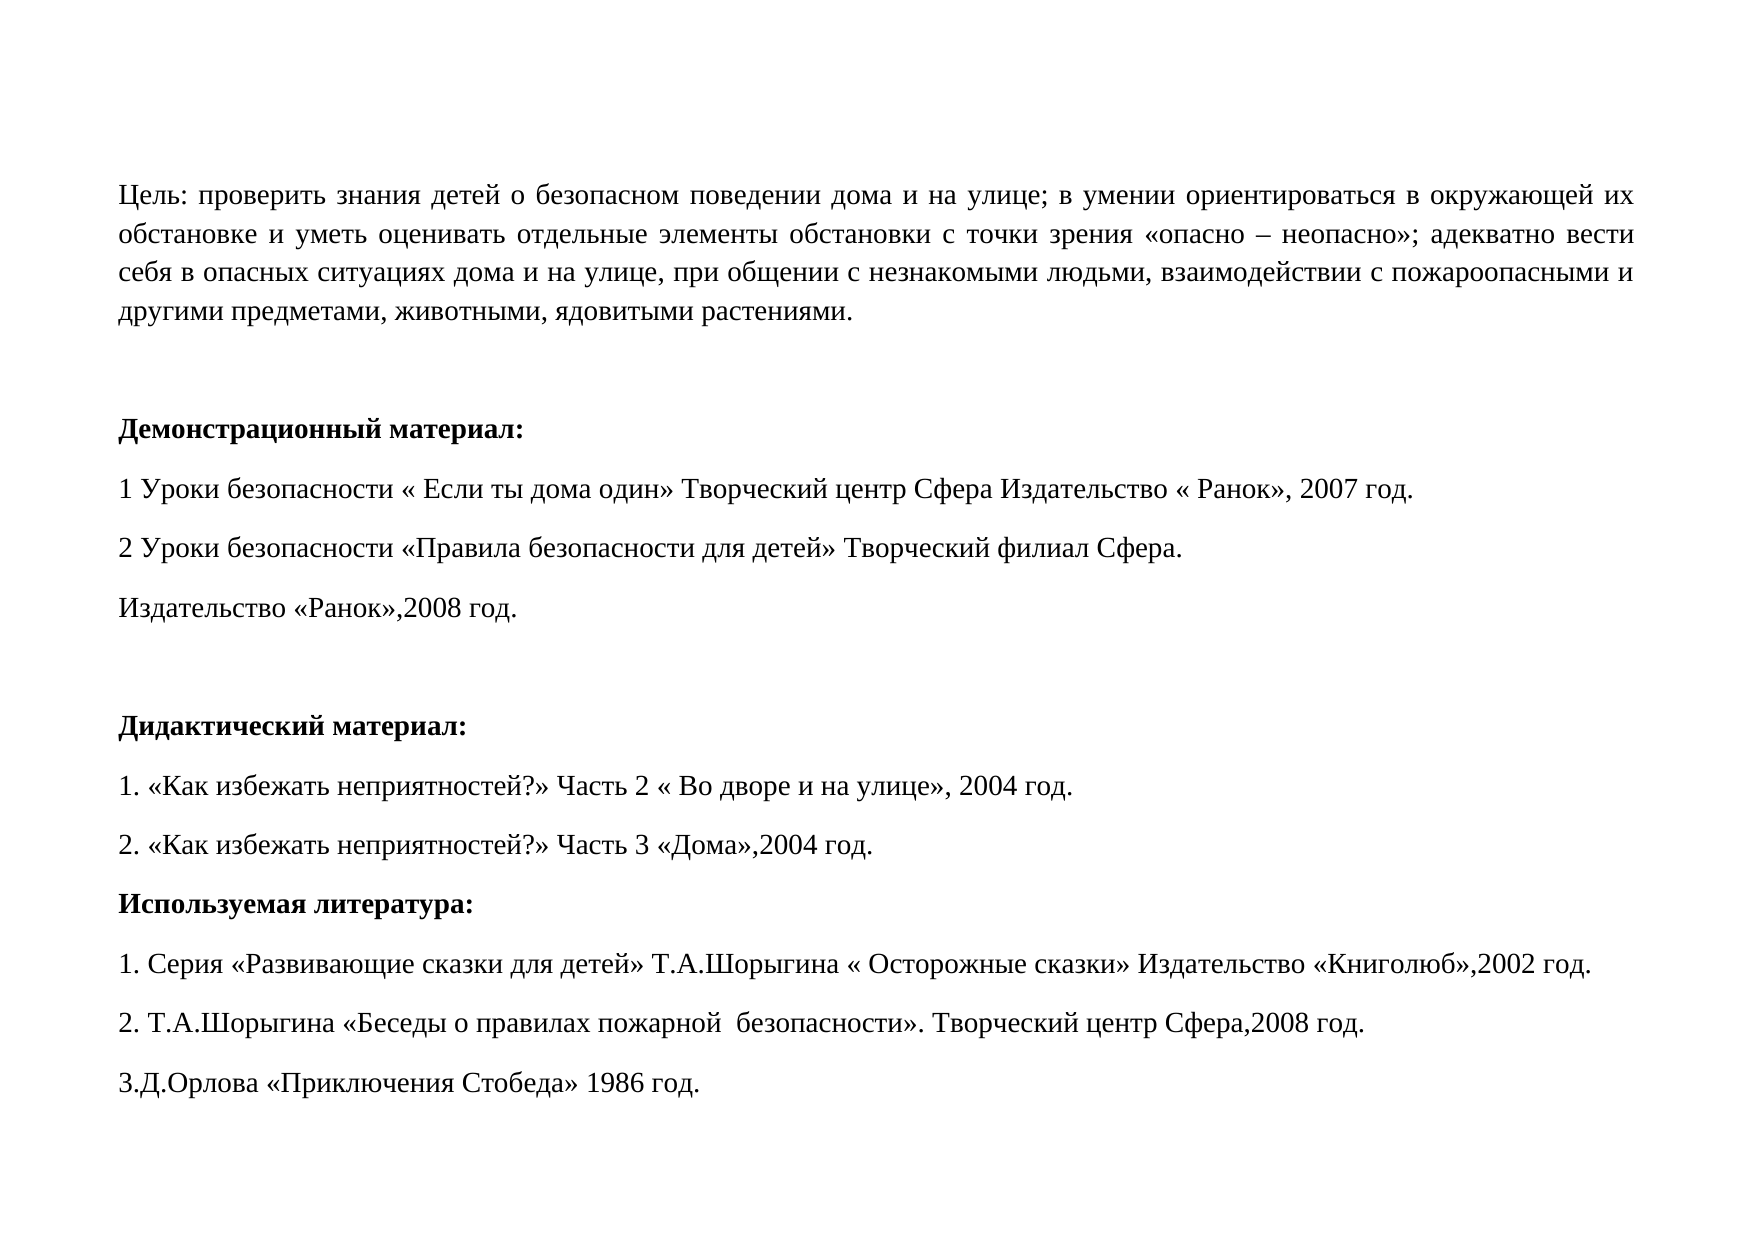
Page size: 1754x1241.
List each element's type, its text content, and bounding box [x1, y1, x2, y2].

text 3.Д.Орлова «Приключения Стобеда» 1986 год. [118, 1065, 1636, 1098]
text Цель: проверить знания детей о безопасном поведении дома и на улице; в умении ориентироваться в окружающей их обстановке и уметь оценивать отдельные элементы обстановки с точки зрения «опасно – неопасно»; адекватно вести себя в опасных ситуациях дома и на улице, при общении с незнакомыми людьми, взаимодействии с пожароопасными и другими предметами, животными, ядовитыми растениями. [118, 177, 1636, 326]
text 2. «Как избежать неприятностей?» Часть 3 «Дома»,2004 год. [118, 827, 1636, 861]
text Демонстрационный материал: [118, 412, 1636, 445]
text 2. Т.А.Шорыгина «Беседы о правилах пожарной безопасности». Творческий центр Сфера,2008 год. [118, 1005, 1636, 1039]
text Издательство «Ранок»,2008 год. [118, 590, 1636, 623]
text Дидактический материал: [118, 708, 1636, 742]
text 1. «Как избежать неприятностей?» Часть 2 « Во дворе и на улице», 2004 год. [118, 768, 1636, 801]
text Используемая литература: [118, 887, 1636, 920]
text 1 Уроки безопасности « Если ты дома один» Творческий центр Сфера Издательство « Ранок», 2007 год. [118, 471, 1636, 504]
text 2 Уроки безопасности «Правила безопасности для детей» Творческий филиал Сфера. [118, 530, 1636, 564]
text 1. Серия «Развивающие сказки для детей» Т.А.Шорыгина « Осторожные сказки» Издательство «Книголюб»,2002 год. [118, 946, 1636, 979]
